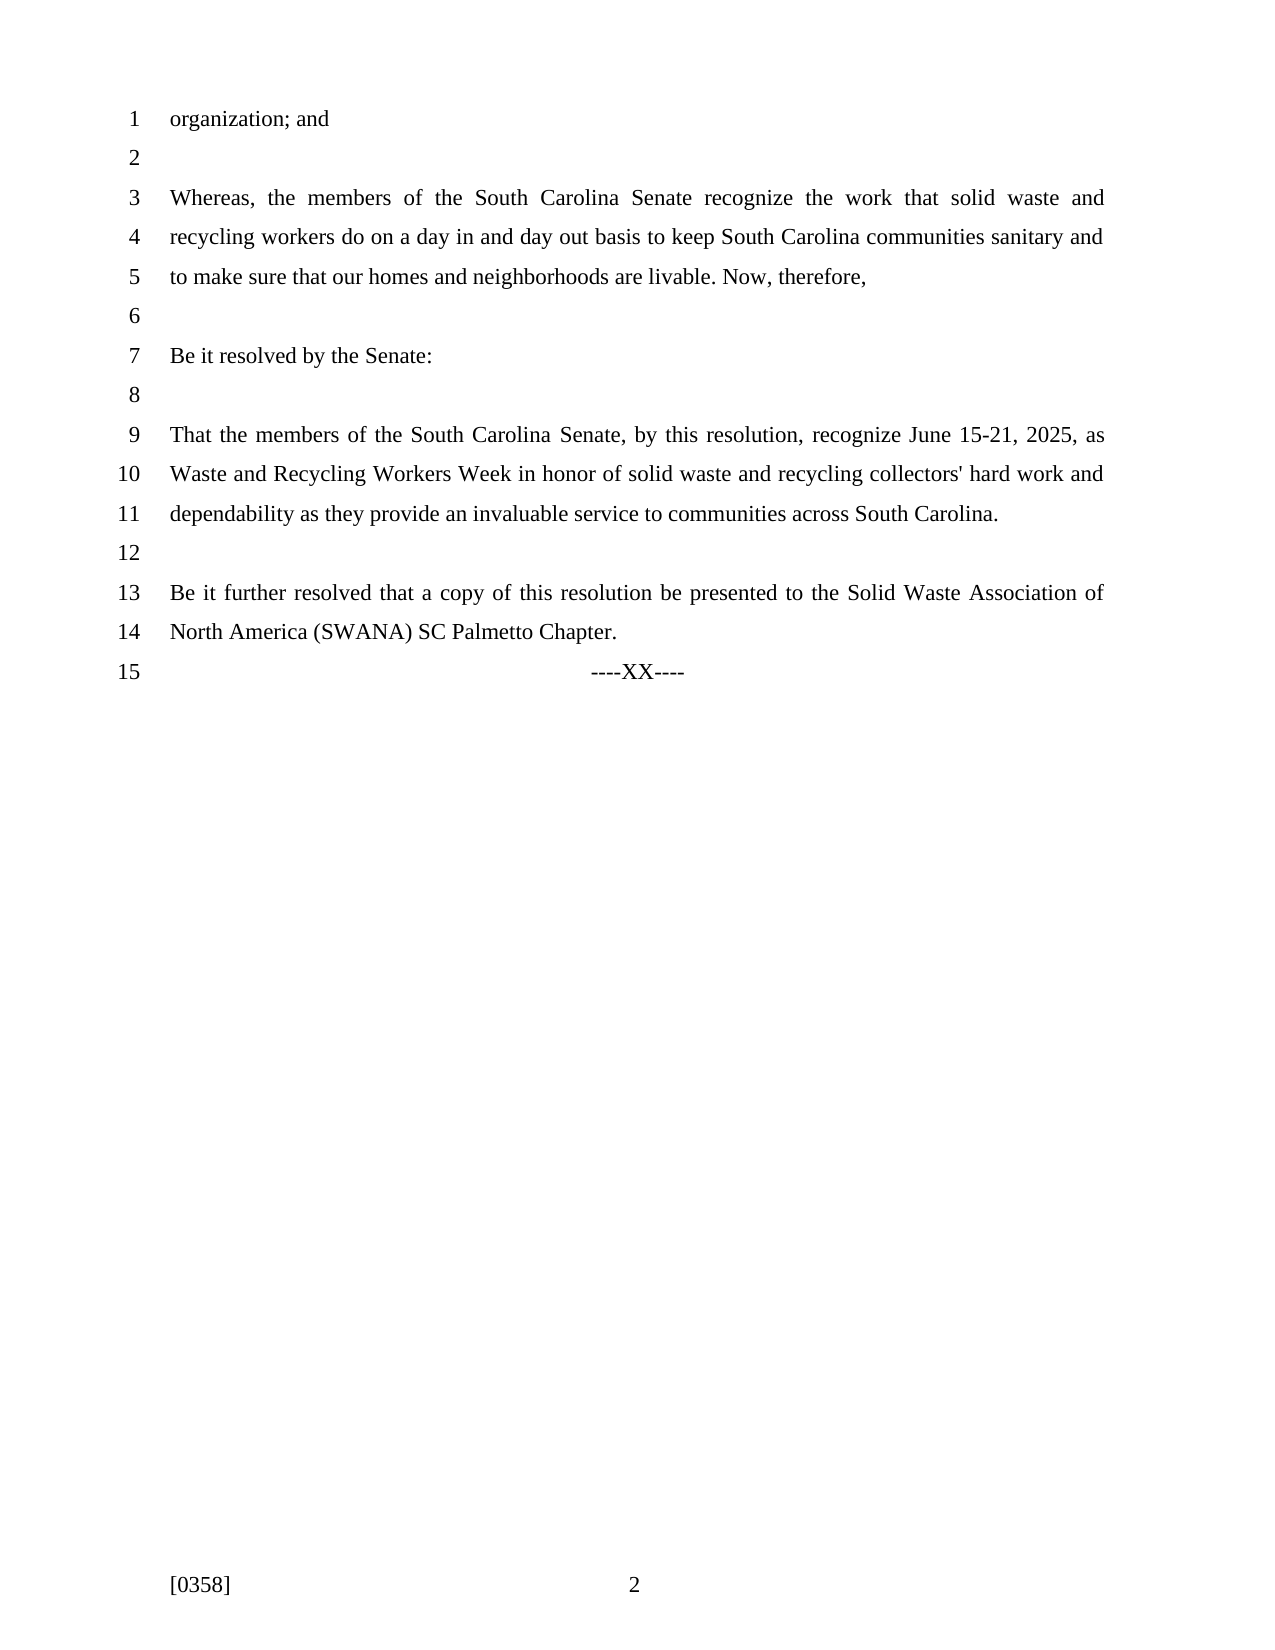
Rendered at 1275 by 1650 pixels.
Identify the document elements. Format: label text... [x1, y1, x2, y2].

text Be it further resolved that a copy of this resolution be presented to the Solid Waste Association of North America (SWANA) SC Palmetto Chapter. [169, 579, 1106, 644]
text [169, 105, 1106, 131]
text That the members of the South Carolina , by this resolution, recognize June 15-21, 2025, as Waste and Recycling Workers Week in honor of solid waste and recycling collectors' hard work and dependability as they provide an invaluable service to communities across South Carolina. [169, 421, 1106, 526]
text Whereas, the members of the South Carolina Senate recognize the work that solid waste and recycling workers do on a day in and day out basis to keep South Carolina communities sanitary and to make sure that our homes and neighborhoods are livable. Now, therefore, [169, 184, 1106, 289]
text ----XX---- [169, 658, 1106, 684]
text Be it resolved by the : [169, 342, 1106, 368]
